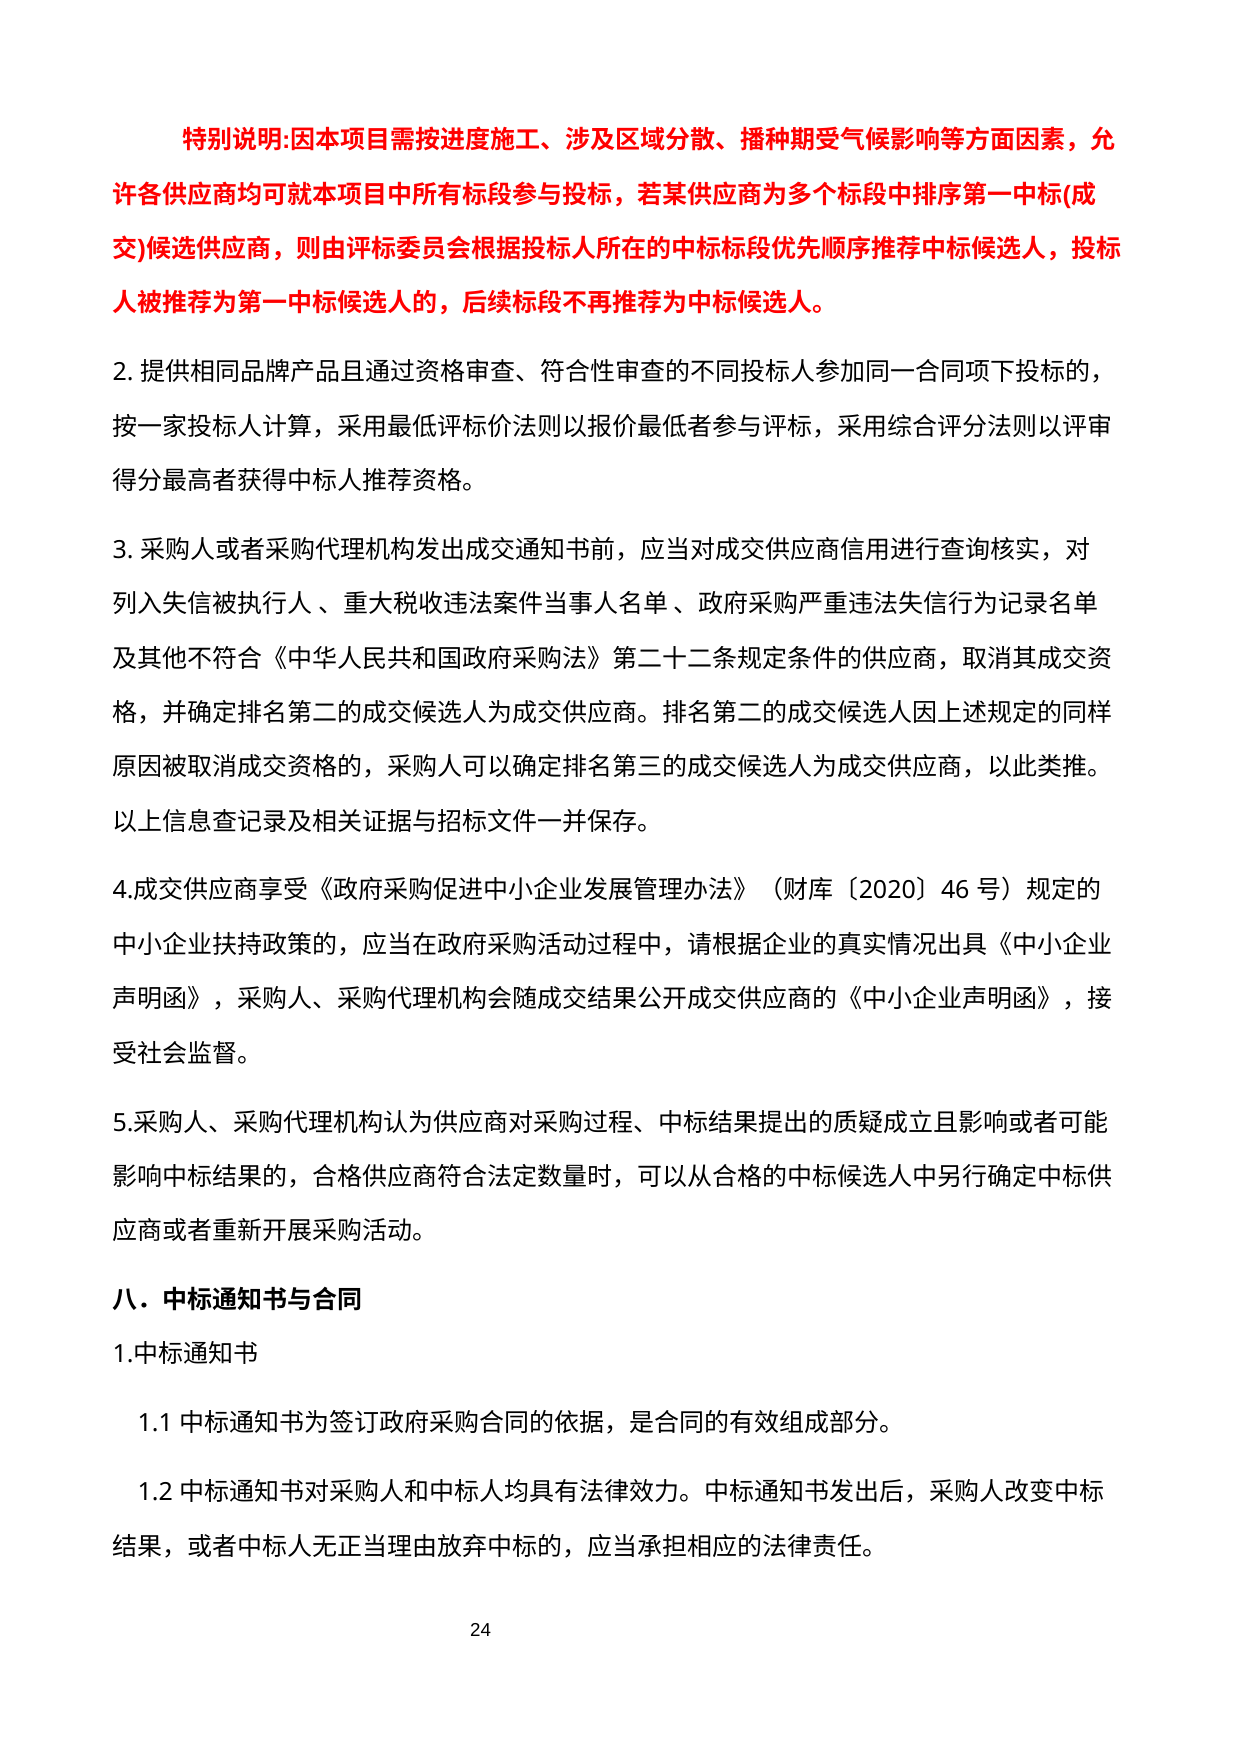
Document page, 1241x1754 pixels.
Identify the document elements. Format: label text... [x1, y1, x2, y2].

text 八．中标通知书与合同 [112, 1279, 1118, 1316]
text 3. 采购人或者采购代理机构发出成交通知书前，应当对成交供应商信用进行查询核实，对 列入失信被执行人 、重大税收违法案件当事人名单 、政府采购严重违法失信行为记录名单及其他不符合《中华人民共和国政府采购法》第二十二条规定条件的供应商，取消其成交资格，并确定排名第二的成交候选人为成交供应商。排名第二的成交候选人因上述规定的同样原因被取消成交资格的，采购人可以确定排名第三的成交候选人为成交供应商，以此类推。以上信息查记录及相关证据与招标文件一并保存。 [112, 529, 1118, 837]
text 5.采购人、采购代理机构认为供应商对采购过程、中标结果提出的质疑成立且影响或者可能影响中标结果的，合格供应商符合法定数量时，可以从合格的中标候选人中另行确定中标供应商或者重新开展采购活动。 [112, 1102, 1118, 1247]
text 1.2 中标通知书对采购人和中标人均具有法律效力。中标通知书发出后，采购人改变中标结果，或者中标人无正当理由放弃中标的，应当承担相应的法律责任。 [112, 1472, 1118, 1562]
text 1.1 中标通知书为签订政府采购合同的依据，是合同的有效组成部分。 [112, 1403, 1118, 1439]
text 2. 提供相同品牌产品且通过资格审查、符合性审查的不同投标人参加同一合同项下投标的，按一家投标人计算，采用最低评标价法则以报价最低者参与评标，采用综合评分法则以评审得分最高者获得中标人推荐资格。 [112, 352, 1118, 497]
text 4.成交供应商享受《政府采购促进中小企业发展管理办法》（财库〔2020〕46 号）规定的中小企业扶持政策的，应当在政府采购活动过程中，请根据企业的真实情况出具《中小企业声明函》，采购人、采购代理机构会随成交结果公开成交供应商的《中小企业声明函》，接受社会监督。 [112, 870, 1118, 1069]
list 1.中标通知书 [112, 1334, 1128, 1370]
text 特别说明:因本项目需按进度施工、涉及区域分散、播种期受气候影响等方面因素，允许各供应商均可就本项目中所有标段参与投标，若某供应商为多个标段中排序第一中标(成交)候选供应商，则由评标委员会根据投标人所在的中标标段优先顺序推荐中标候选人，投标人被推荐为第一中标候选人的，后续标段不再推荐为中标候选人。 [112, 120, 1128, 319]
